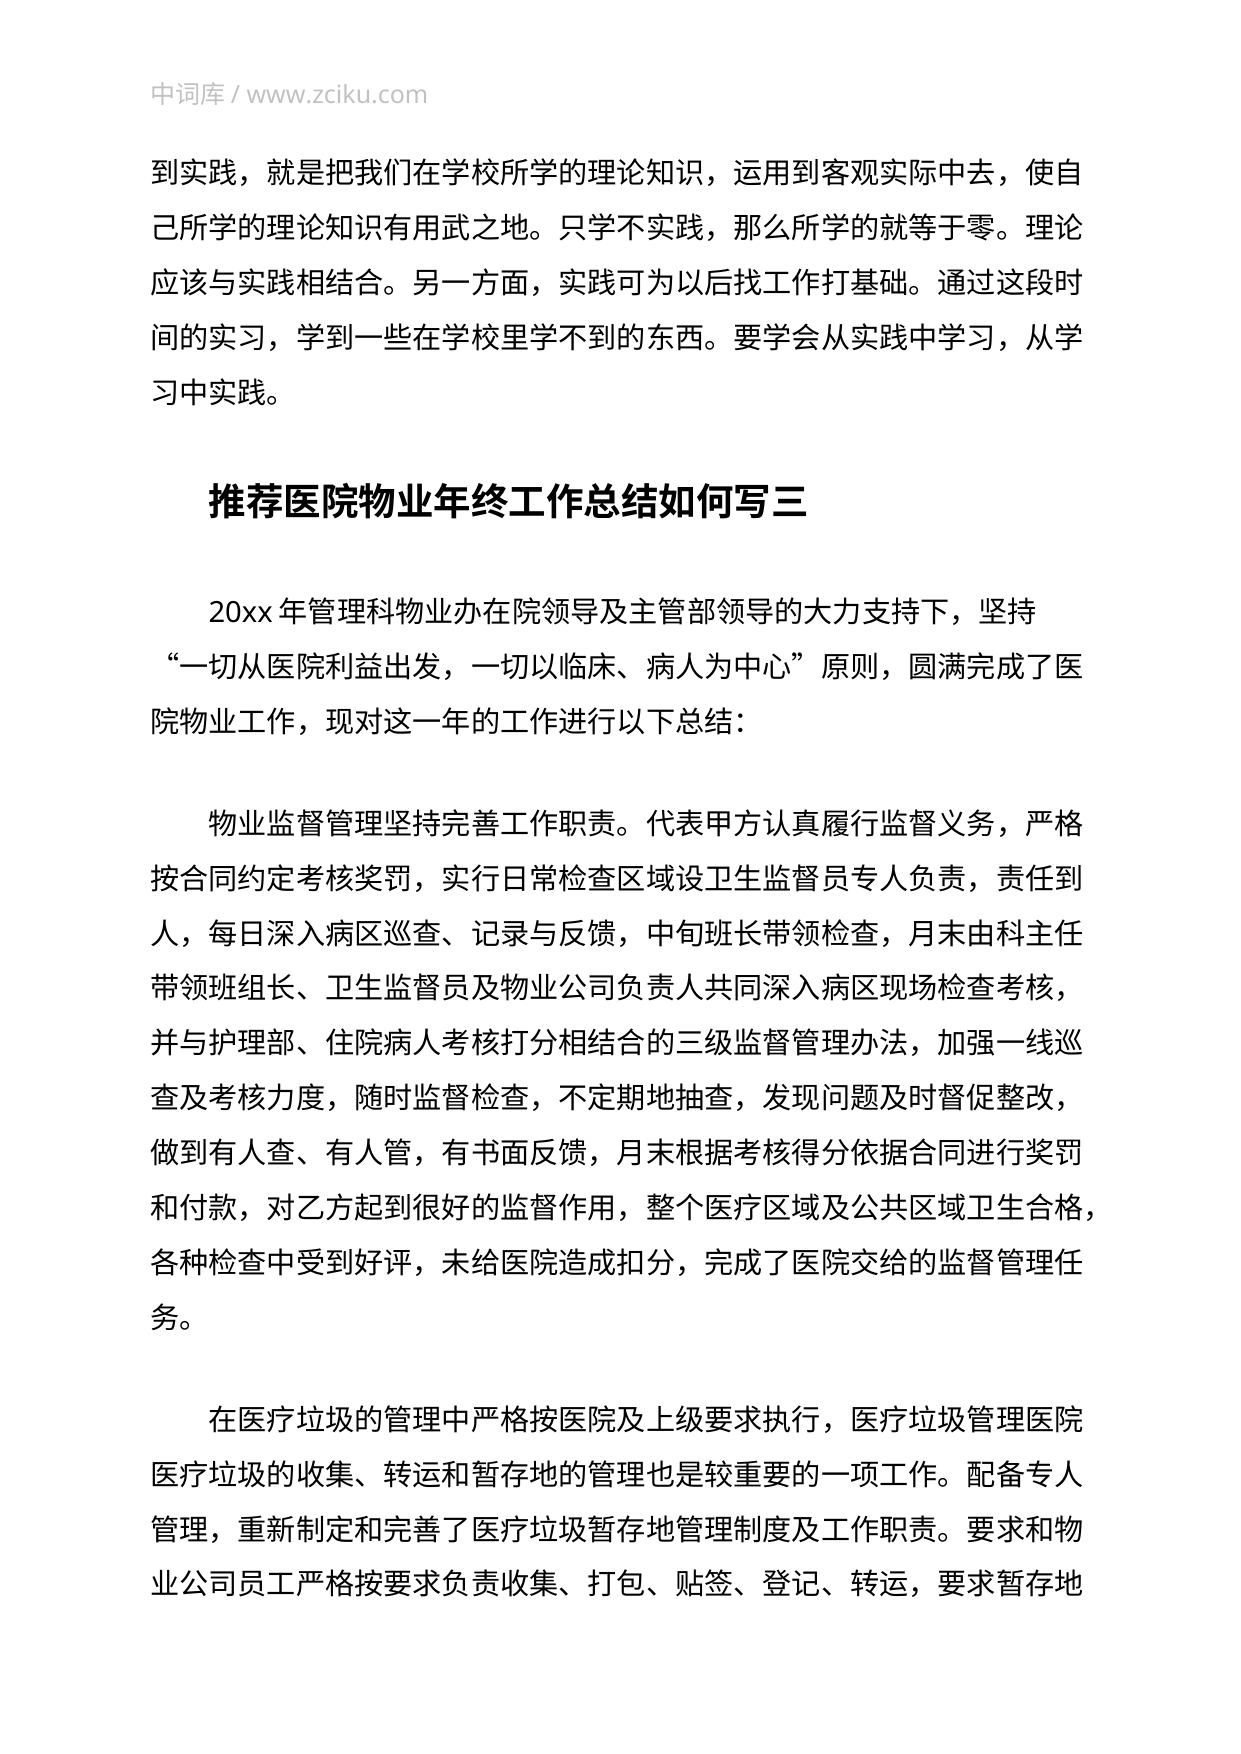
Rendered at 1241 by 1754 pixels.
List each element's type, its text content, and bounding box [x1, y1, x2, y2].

text 物业监督管理坚持完善工作职责。代表甲方认真履行监督义务，严格按合同约定考核奖罚，实行日常检查区域设卫生监督员专人负责，责任到人，每日深入病区巡查、记录与反馈，中旬班长带领检查，月末由科主任带领班组长、卫生监督员及物业公司负责人共同深入病区现场检查考核，并与护理部、住院病人考核打分相结合的三级监督管理办法，加强一线巡查及考核力度，随时监督检查，不定期地抽查，发现问题及时督促整改，做到有人查、有人管，有书面反馈，月末根据考核得分依据合同进行奖罚和付款，对乙方起到很好的监督作用，整个医疗区域及公共区域卫生合格，各种检查中受到好评，未给医院造成扣分，完成了医院交给的监督管理任务。 [150, 800, 1090, 1337]
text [150, 150, 1090, 412]
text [150, 1396, 1090, 1603]
text 20xx年管理科物业办在院领导及主管部领导的大力支持下，坚持“一切从医院利益出发，一切以临床、病人为中心”原则，圆满完成了医院物业工作，现对这一年的工作进行以下总结： [150, 589, 1090, 741]
text 推荐医院物业年终工作总结如何写三 [150, 471, 1090, 526]
